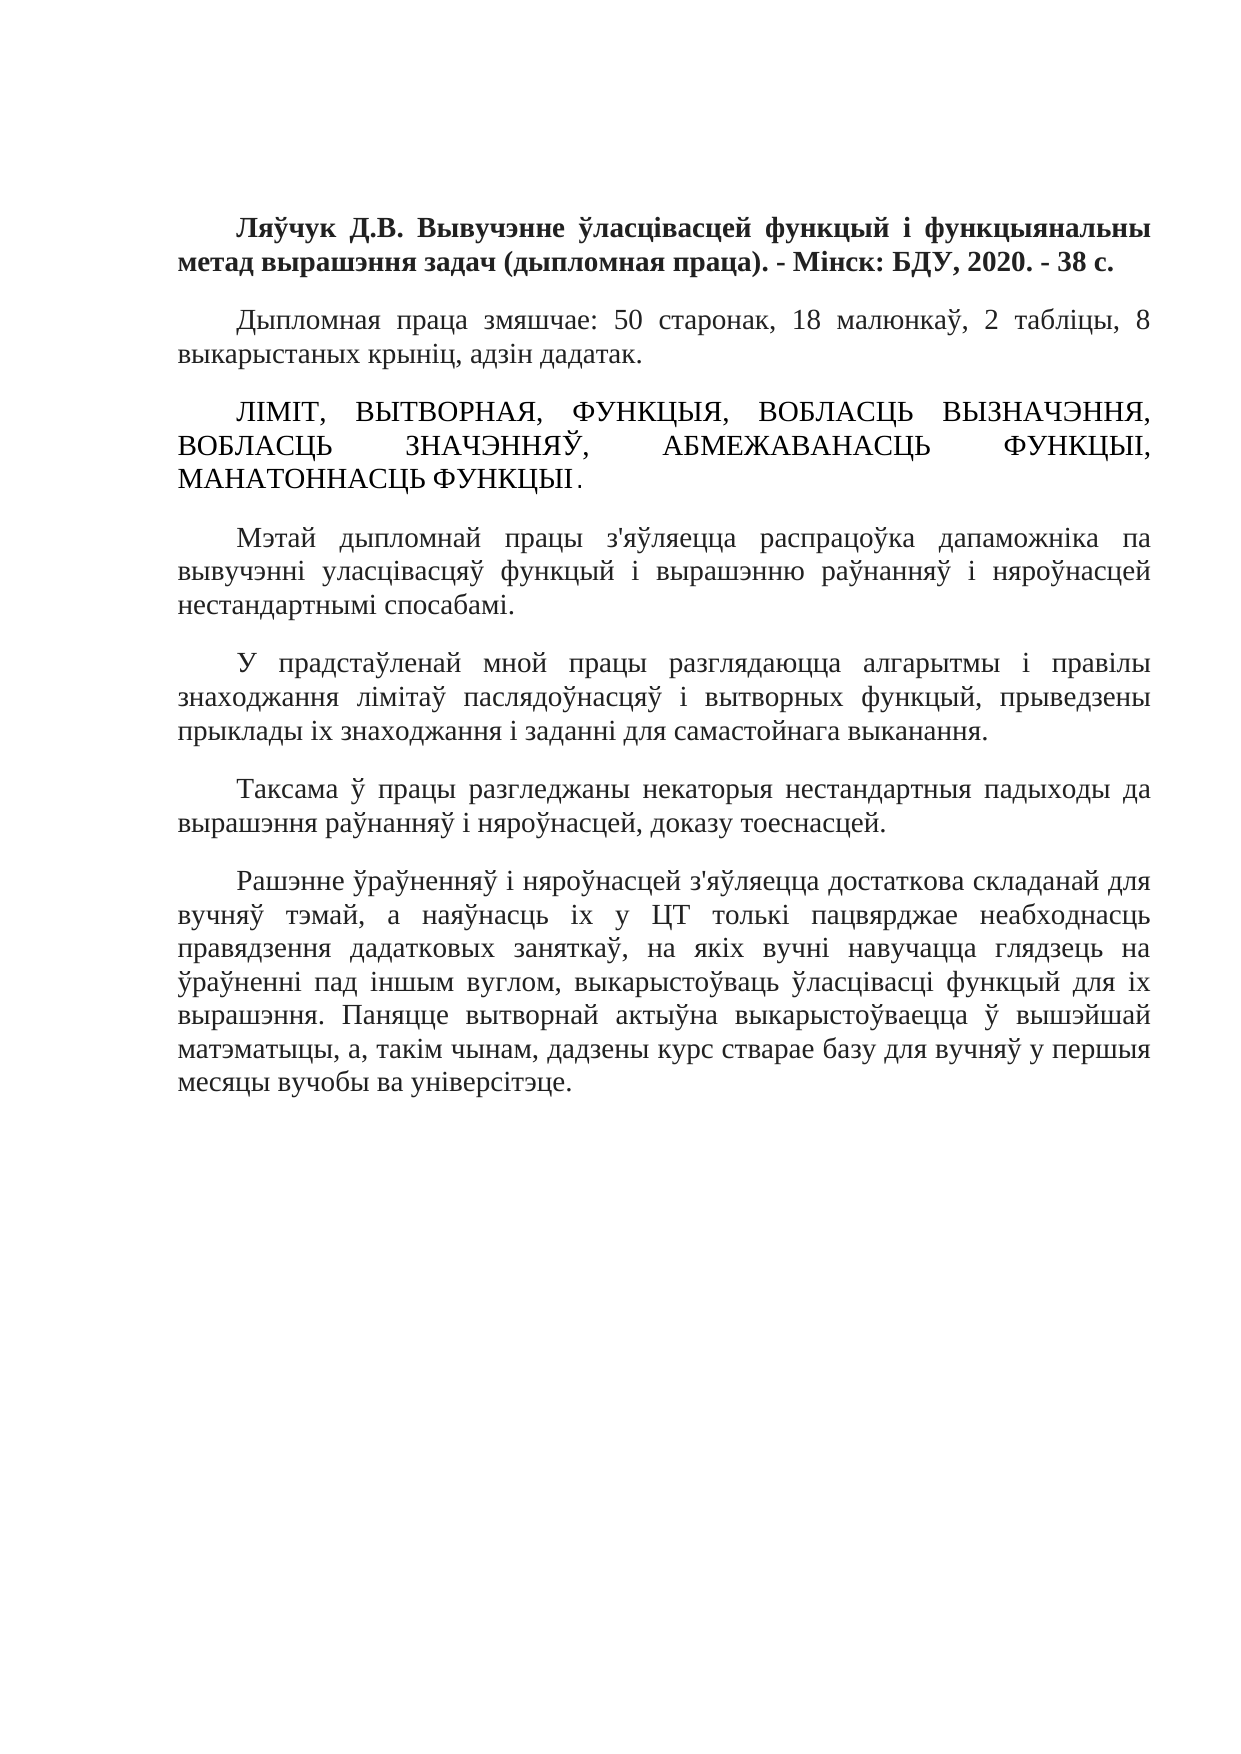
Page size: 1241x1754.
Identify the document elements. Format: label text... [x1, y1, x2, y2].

text ЛІМІТ, ВЫТВОРНАЯ, ФУНКЦЫЯ, ВОБЛАСЦЬ ВЫЗНАЧЭННЯ, ВОБЛАСЦЬ ЗНАЧЭННЯЎ, АБМЕЖАВАНАСЦЬ ФУНКЦЫІ, МАНАТОННАСЦЬ ФУНКЦЫІ. [177, 394, 1152, 495]
text Рашэнне ўраўненняў і няроўнасцей з'яўляецца достаткова складанай для вучняў тэмай, а наяўнасць іх у ЦТ толькі пацвярджае неабходнасць правядзення дадатковых заняткаў, на якіх вучні навучацца глядзець на ўраўненні пад іншым вуглом, выкарыстоўваць ўласцівасці функцый для іх вырашэння. Паняцце вытворнай актыўна выкарыстоўваецца ў вышэйшай матэматыцы, а, такім чынам, дадзены курс стварае базу для вучняў у першыя месяцы вучобы ва універсітэце. [177, 863, 1152, 1098]
text Таксама ў працы разгледжаны некаторыя нестандартныя падыходы да вырашэння раўнанняў і няроўнасцей, доказу тоеснасцей. [177, 771, 1152, 838]
text У прадстаўленай мной працы разглядаюцца алгарытмы і правілы знаходжання лімітаў паслядоўнасцяў і вытворных функцый, прыведзены прыклады іх знаходжання і заданні для самастойнага выканання. [177, 646, 1152, 746]
text Ляўчук Д.В. Вывучэнне ўласцівасцей функцый і функцыянальны метад вырашэння задач (дыпломная праца). - Мінск: БДУ, 2020. - 38 с. [177, 210, 1152, 277]
text Мэтай дыпломнай працы з'яўляецца распрацоўка дапаможніка па вывучэнні уласцівасцяў функцый і вырашэнню раўнанняў і няроўнасцей нестандартнымі спосабамі. [177, 520, 1152, 621]
text Дыпломная праца змяшчае: 50 старонак, 18 малюнкаў, 2 табліцы, 8 выкарыстаных крыніц, адзін дадатак. [177, 302, 1152, 369]
